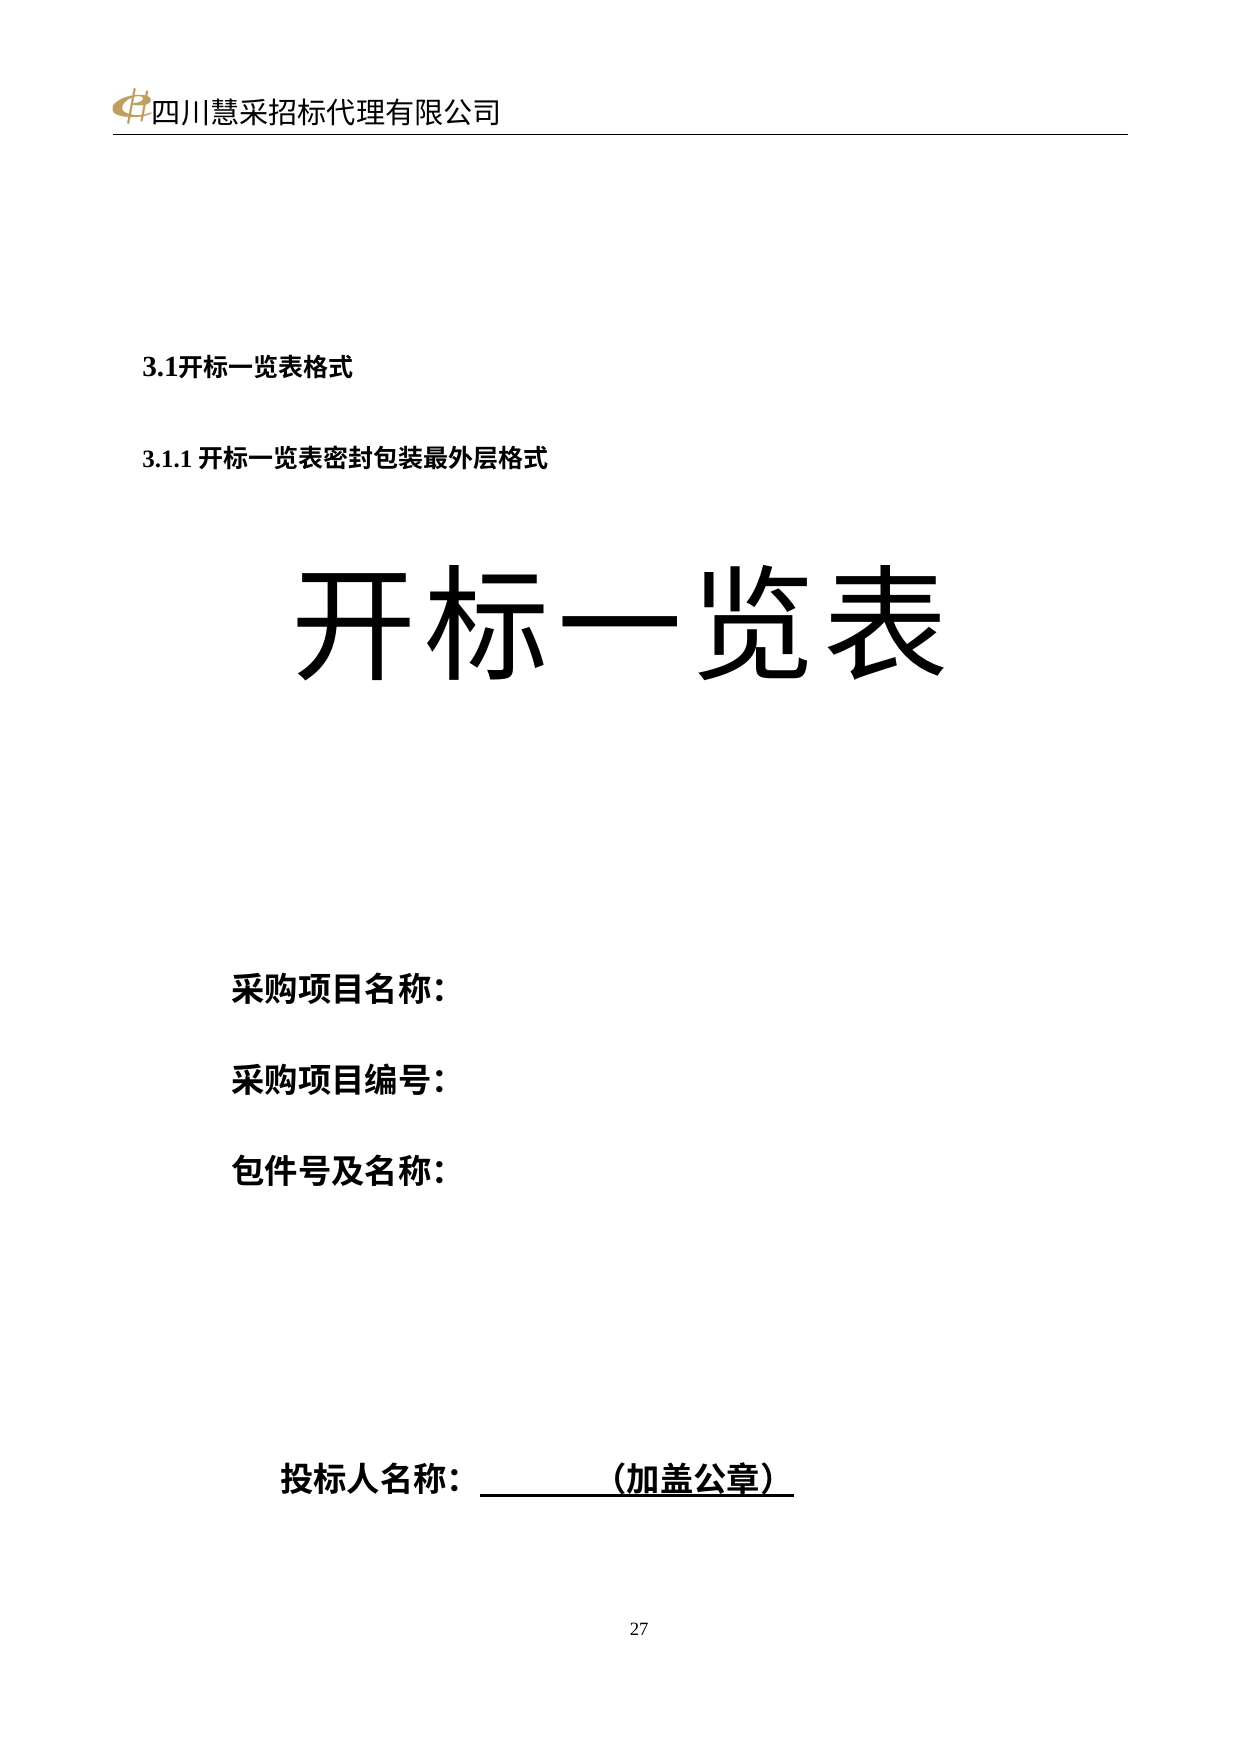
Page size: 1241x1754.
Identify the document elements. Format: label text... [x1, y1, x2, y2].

picture [112, 88, 152, 124]
list 开标一览表密封包装最外层格式 [112, 434, 1128, 479]
text 采购项目名称： [231, 942, 1128, 1033]
text 采购项目编号： [231, 1033, 1128, 1124]
list 开标一览表格式 [142, 343, 1128, 388]
text 开标一览表 [112, 524, 1128, 707]
text 投标人名称： （加盖公章） [112, 1432, 1128, 1523]
text 包件号及名称： [231, 1124, 1128, 1215]
